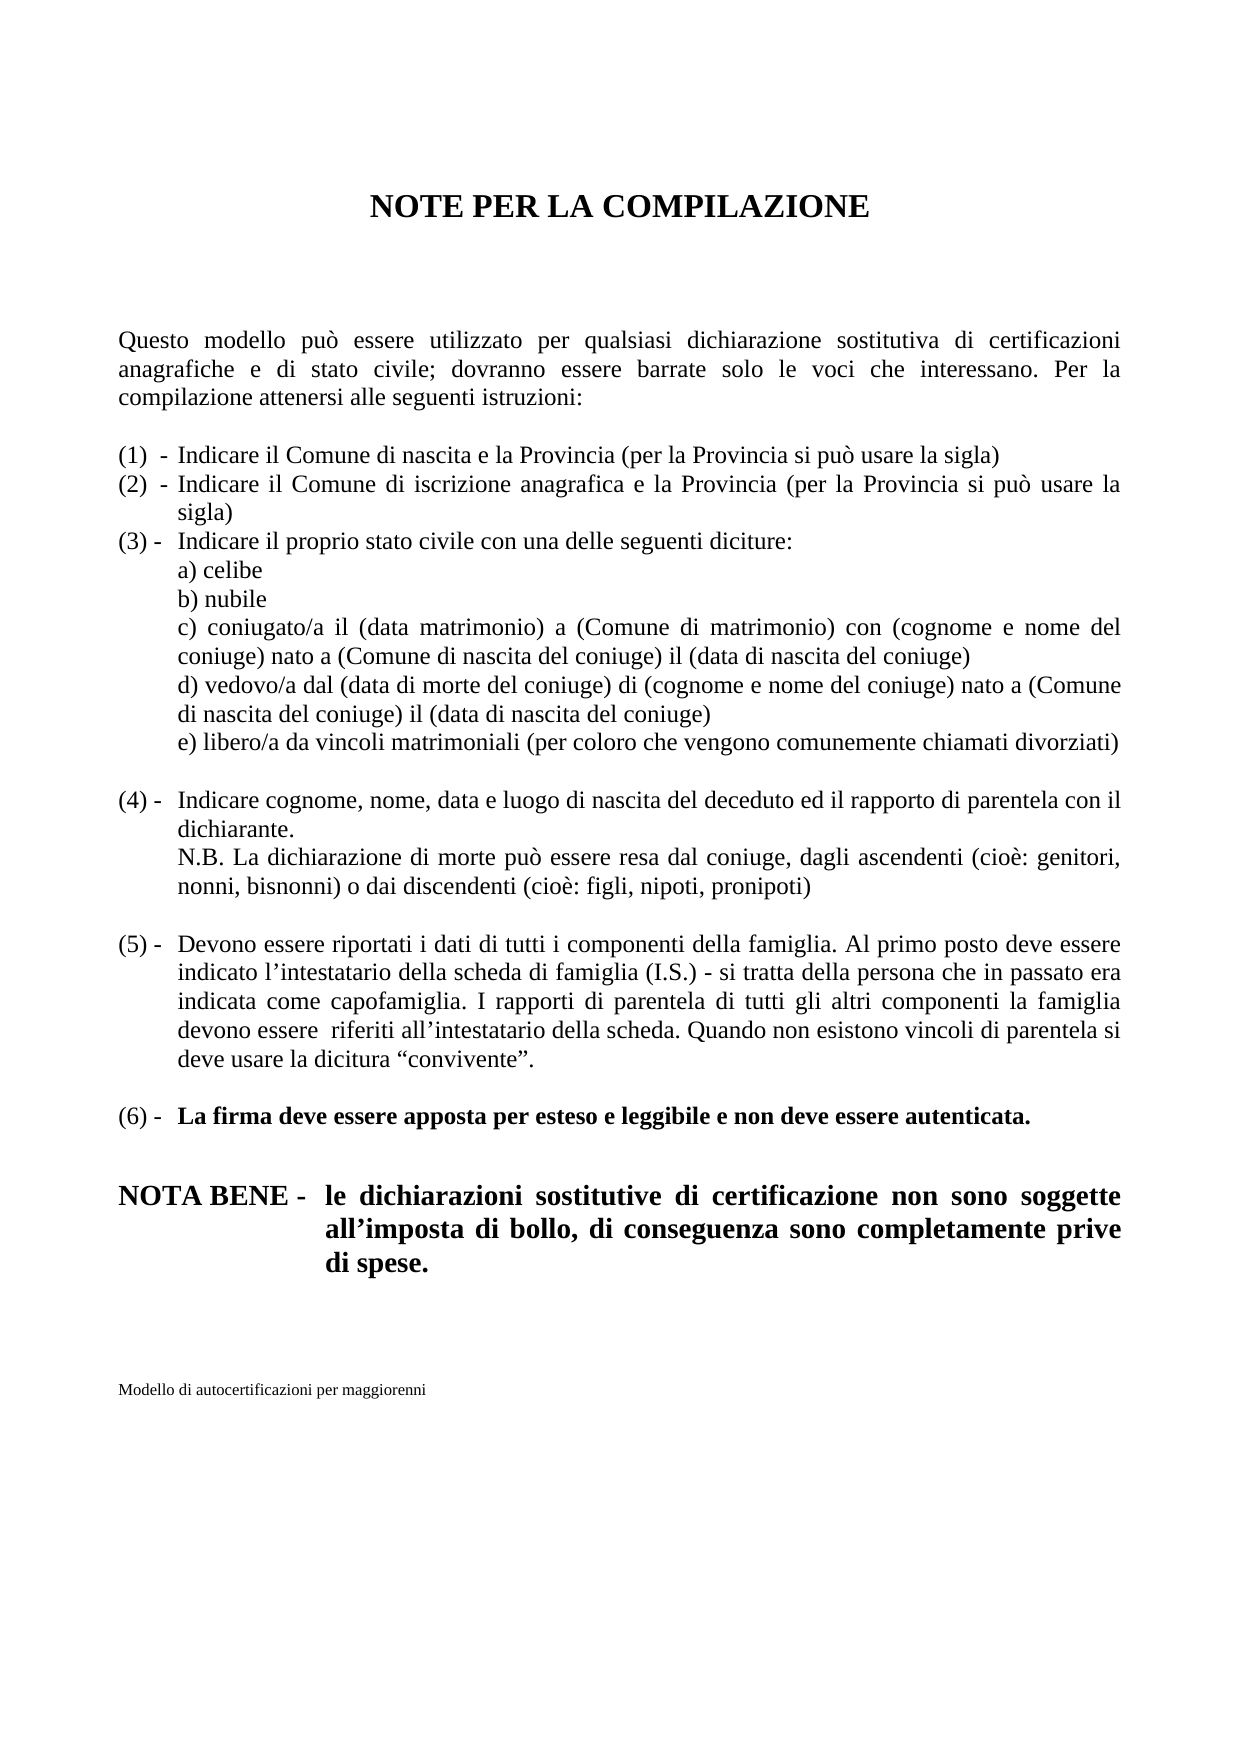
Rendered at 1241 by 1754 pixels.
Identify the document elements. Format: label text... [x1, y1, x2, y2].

text (5) - Devono essere riportati i dati di tutti i componenti della famiglia. Al primo posto deve essere indicato l’intestatario della scheda di famiglia (I.S.) - si tratta della persona che in passato era indicata come capofamiglia. I rapporti di parentela di tutti gli altri componenti la famiglia devono essere riferiti all’intestatario della scheda. Quando non esistono vincoli di parentela si deve usare la dicitura “convivente”. [118, 929, 1122, 1072]
text (2) - Indicare il Comune di iscrizione anagrafica e (per si può usare la sigla) [118, 469, 1122, 526]
text (3) - Indicare il proprio stato civile con una delle seguenti diciture: [118, 526, 1122, 555]
text d) vedovo/a dal (data di morte del coniuge) di (cognome e nome del coniuge) nato a (Comune di nascita del coniuge) il (data di nascita del coniuge) [118, 670, 1122, 727]
text (6) - La firma deve essere apposta per esteso e leggibile e non deve essere autenticata. [118, 1101, 1122, 1130]
text N.B. La dichiarazione di morte può essere resa dal coniuge, dagli ascendenti (cioè: genitori, nonni, bisnonni) o dai discendenti (cioè: figli, nipoti, pronipoti) [118, 842, 1122, 900]
text b) nubile [118, 584, 1122, 612]
text NOTA BENE - le dichiarazioni sostitutive di certificazione non sono soggette all’imposta di bollo, di conseguenza sono completamente prive di spese. [118, 1178, 1122, 1279]
text (4) - Indicare cognome, nome, data e luogo di nascita del deceduto ed il rapporto di parentela con il dichiarante. [118, 785, 1122, 842]
text e) libero/a da vincoli matrimoniali (per coloro che vengono comunemente chiamati divorziati) [118, 727, 1122, 756]
text Questo modello può essere utilizzato per qualsiasi dichiarazione sostitutiva di certificazioni anagrafiche e di stato civile; dovranno essere barrate solo le voci che interessano. Per la compilazione attenersi alle seguenti istruzioni: [118, 325, 1122, 411]
text NOTE PER [118, 186, 1122, 224]
text a) celibe [118, 555, 1122, 584]
text (1) - Indicare il Comune di nascita e (per si può usare la sigla) [118, 440, 1122, 469]
text Modello di autocertificazioni per maggiorenni [118, 1379, 1122, 1398]
text c) coniugato/a il (data matrimonio) a (Comune di matrimonio) con (cognome e nome del coniuge) nato a (Comune di nascita del coniuge) il (data di nascita del coniuge) [118, 612, 1122, 670]
